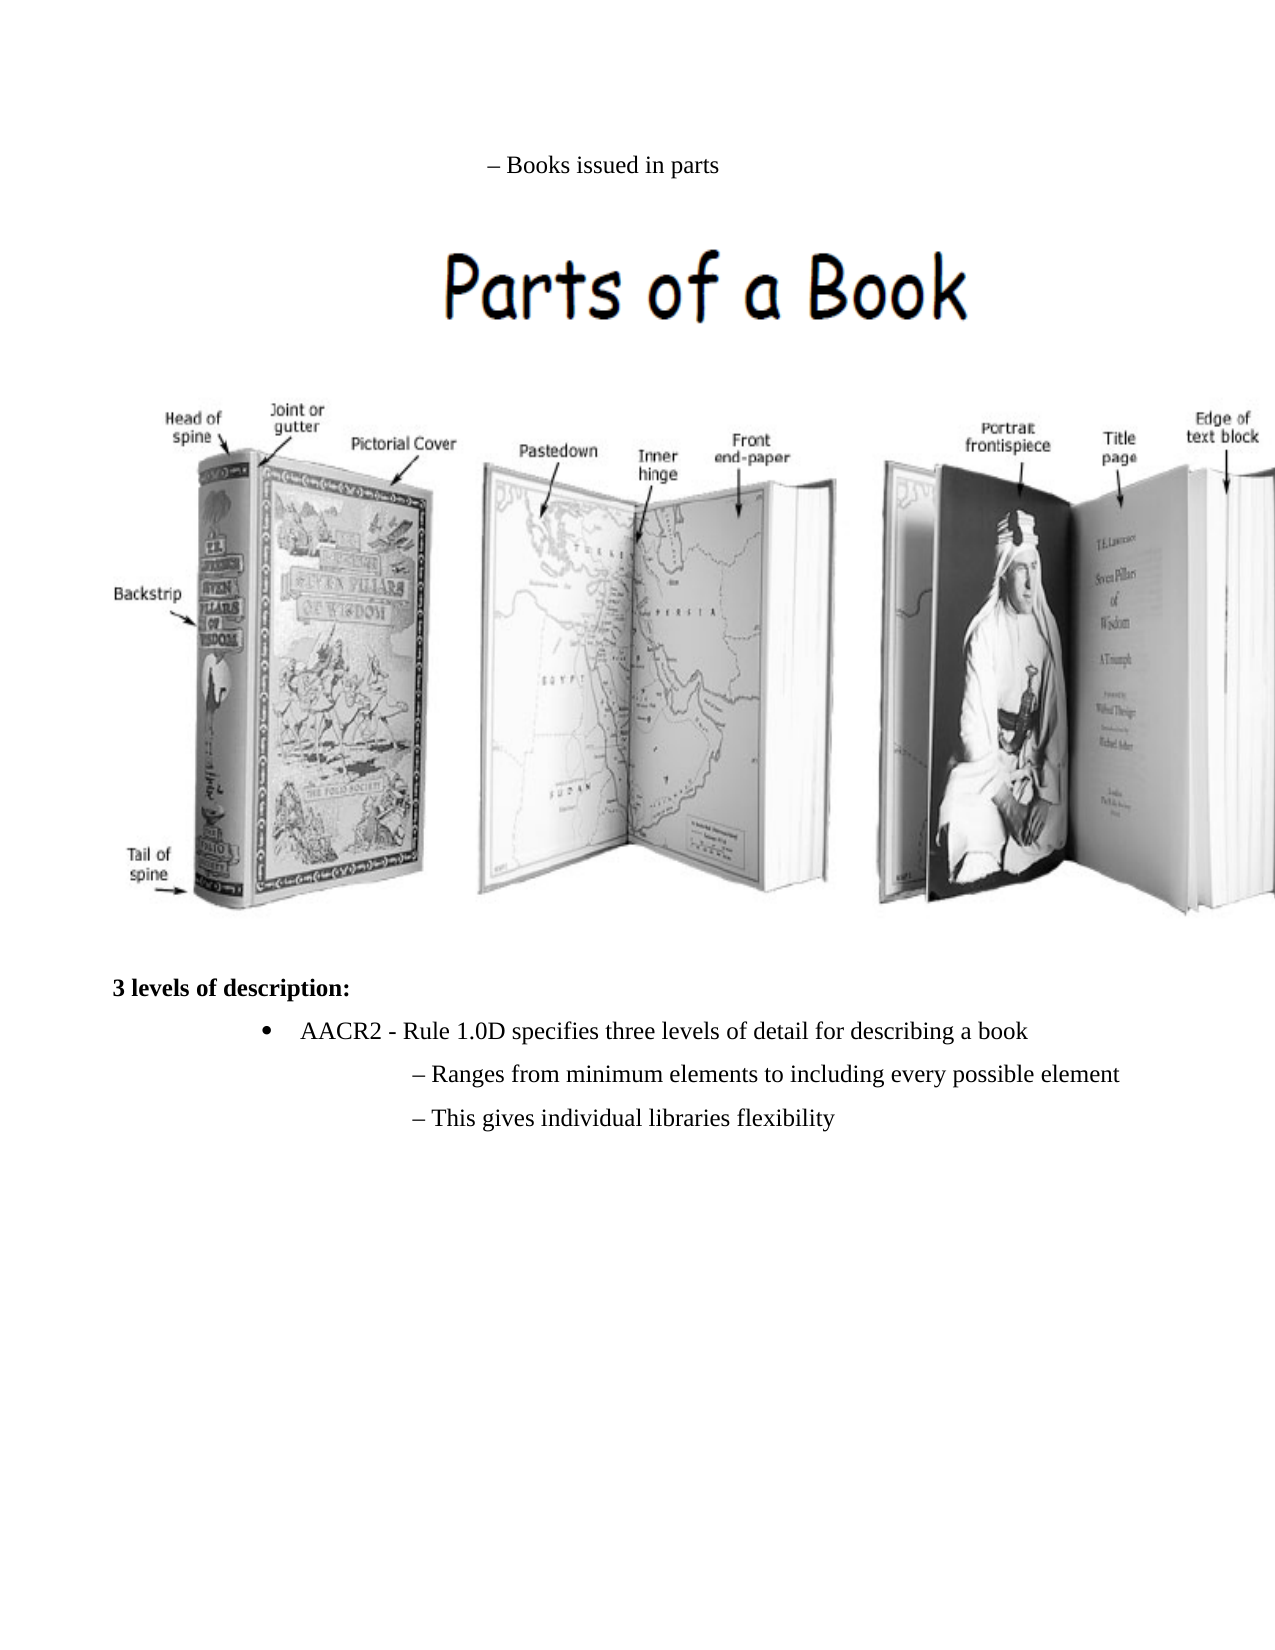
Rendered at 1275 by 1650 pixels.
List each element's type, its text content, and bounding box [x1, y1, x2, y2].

list AACR2 - Rule 1.0D specifies three levels of detail for describing a book [262, 1016, 1162, 1045]
text 3 levels of description: [112, 973, 1162, 1002]
text – This gives individual libraries flexibility [337, 1103, 1162, 1131]
text – Books issued in parts [412, 150, 1162, 179]
text – Ranges from minimum elements to including every possible element [337, 1059, 1162, 1088]
